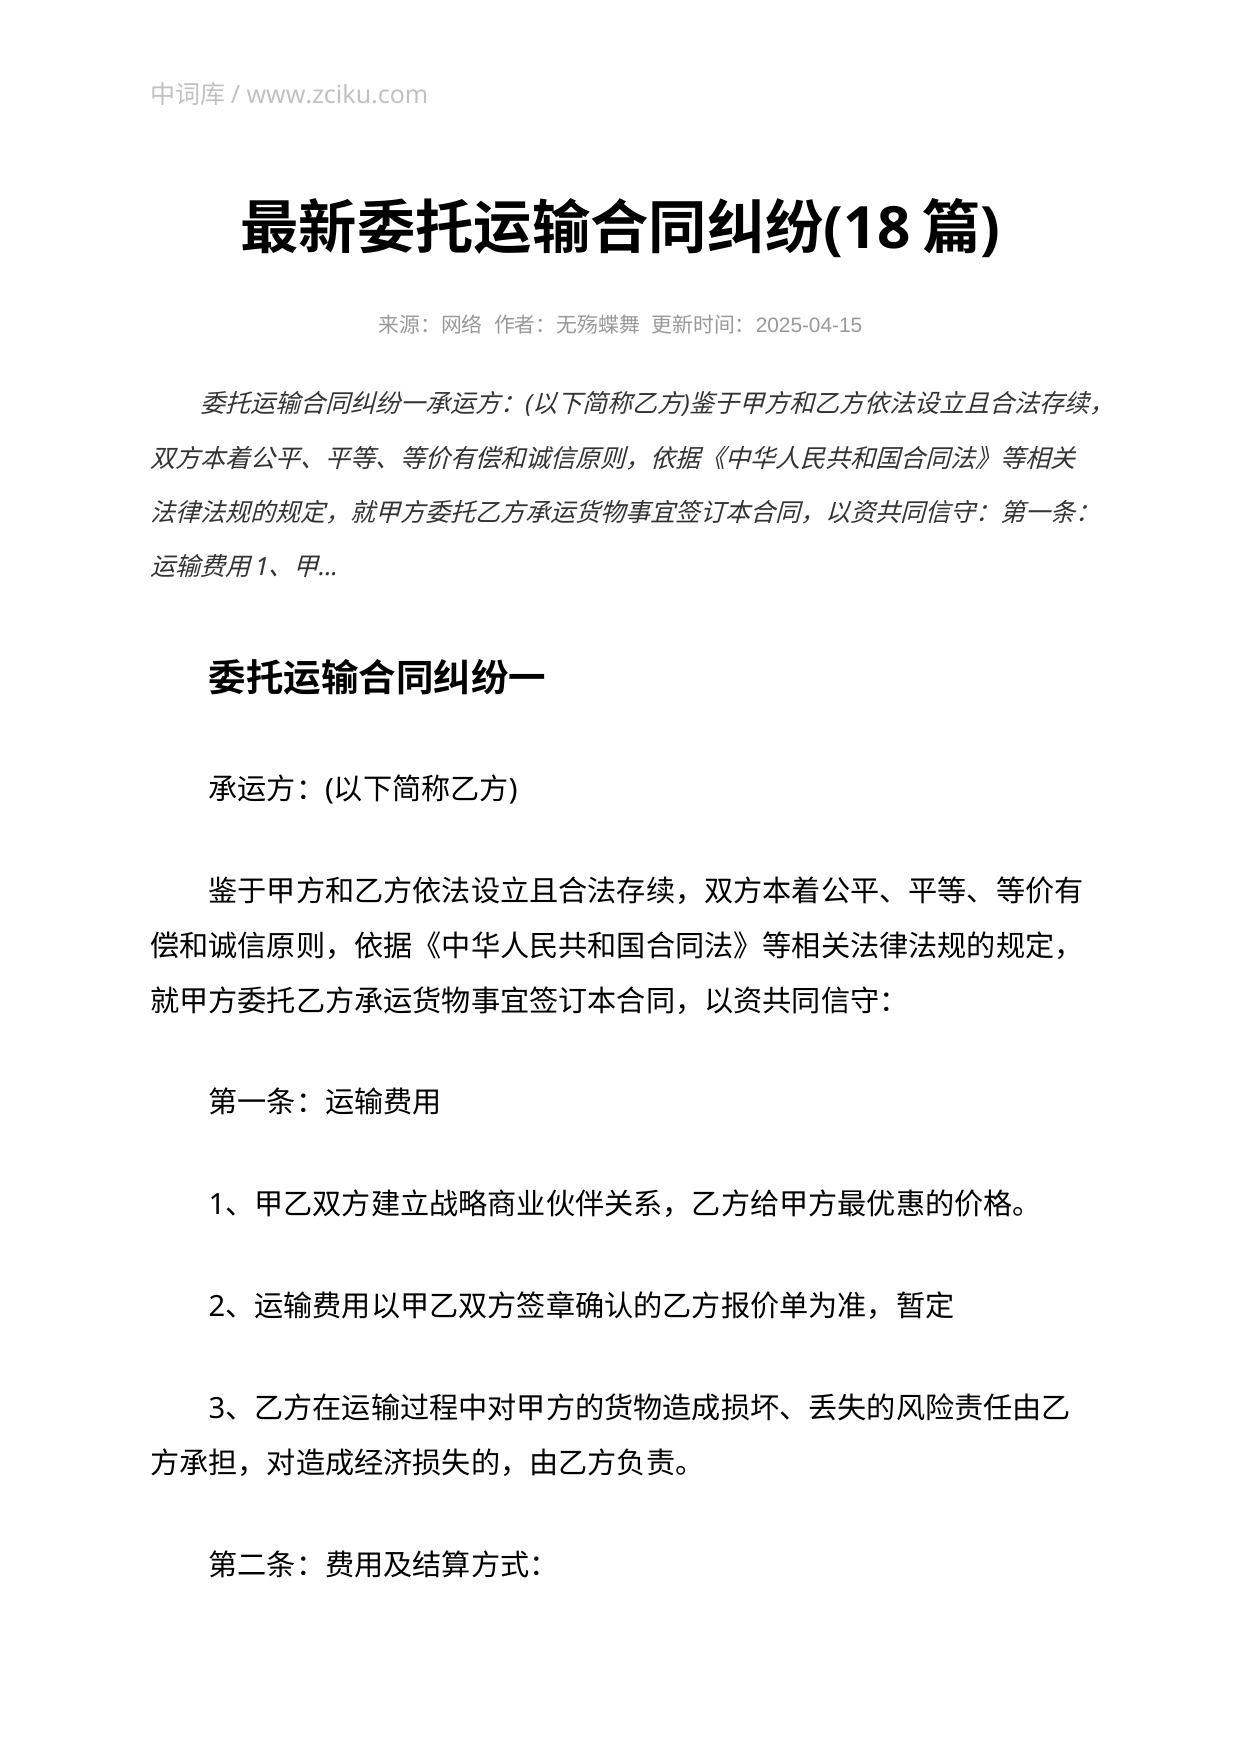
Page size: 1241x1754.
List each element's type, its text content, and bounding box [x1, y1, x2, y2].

text 1、甲乙双方建立战略商业伙伴关系，乙方给甲方最优惠的价格。 [150, 1181, 1090, 1223]
subtitle 最新委托运输合同纠纷(18篇) [150, 181, 1090, 266]
text 委托运输合同纠纷一 [150, 648, 1090, 702]
text 委托运输合同纠纷一承运方：(以下简称乙方)鉴于甲方和乙方依法设立且合法存续，双方本着公平、平等、等价有偿和诚信原则，依据《中华人民共和国合同法》等相关法律法规的规定，就甲方委托乙方承运货物事宜签订本合同，以资共同信守：第一条：运输费用1、甲... [150, 384, 1090, 583]
text 承运方：(以下简称乙方) [150, 766, 1090, 808]
text 3、乙方在运输过程中对甲方的货物造成损坏、丢失的风险责任由乙方承担，对造成经济损失的，由乙方负责。 [150, 1385, 1090, 1482]
text 第一条：运输费用 [150, 1079, 1090, 1121]
text 鉴于甲方和乙方依法设立且合法存续，双方本着公平、平等、等价有偿和诚信原则，依据《中华人民共和国合同法》等相关法律法规的规定，就甲方委托乙方承运货物事宜签订本合同，以资共同信守： [150, 867, 1090, 1019]
text 2、运输费用以甲乙双方签章确认的乙方报价单为准，暂定 [150, 1283, 1090, 1325]
text 第二条：费用及结算方式： [150, 1542, 1090, 1584]
text 来源：网络 作者：无殇蝶舞 更新时间：2025-04-15 [150, 313, 1090, 337]
